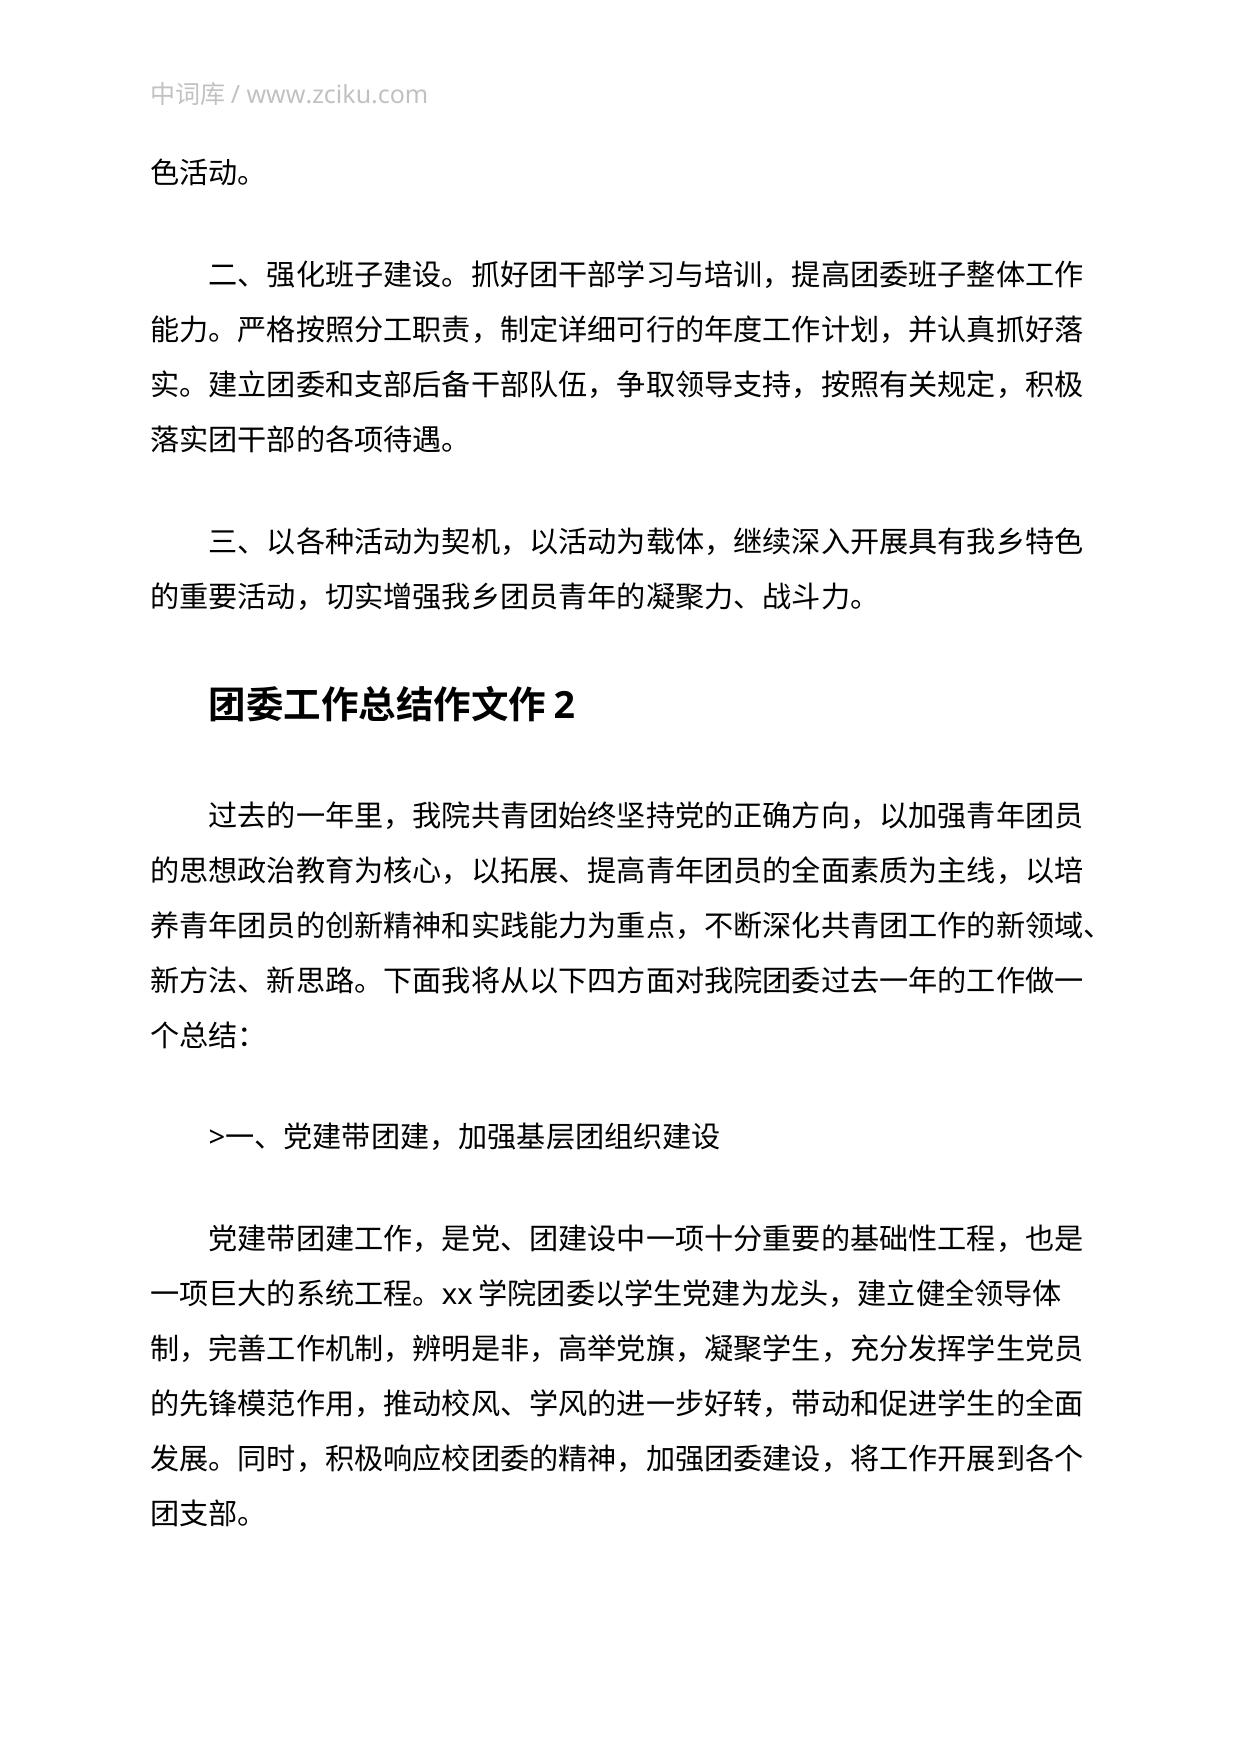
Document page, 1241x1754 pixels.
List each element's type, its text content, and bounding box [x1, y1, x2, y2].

text 党建带团建工作，是党、团建设中一项十分重要的基础性工程，也是一项巨大的系统工程。xx学院团委以学生党建为龙头，建立健全领导体制，完善工作机制，辨明是非，高举党旗，凝聚学生，充分发挥学生党员的先锋模范作用，推动校风、学风的进一步好转，带动和促进学生的全面发展。同时，积极响应校团委的精神，加强团委建设，将工作开展到各个团支部。 [150, 1216, 1090, 1533]
text 三、以各种活动为契机，以活动为载体，继续深入开展具有我乡特色的重要活动，切实增强我乡团员青年的凝聚力、战斗力。 [150, 518, 1090, 615]
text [150, 150, 1090, 192]
text 团委工作总结作文作2 [150, 675, 1090, 729]
text 二、强化班子建设。抓好团干部学习与培训，提高团委班子整体工作能力。严格按照分工职责，制定详细可行的年度工作计划，并认真抓好落实。建立团委和支部后备干部队伍，争取领导支持，按照有关规定，积极落实团干部的各项待遇。 [150, 252, 1090, 459]
text >一、党建带团建，加强基层团组织建设 [150, 1114, 1090, 1156]
text 过去的一年里，我院共青团始终坚持党的正确方向，以加强青年团员的思想政治教育为核心，以拓展、提高青年团员的全面素质为主线，以培养青年团员的创新精神和实践能力为重点，不断深化共青团工作的新领域、新方法、新思路。下面我将从以下四方面对我院团委过去一年的工作做一个总结： [150, 792, 1090, 1054]
